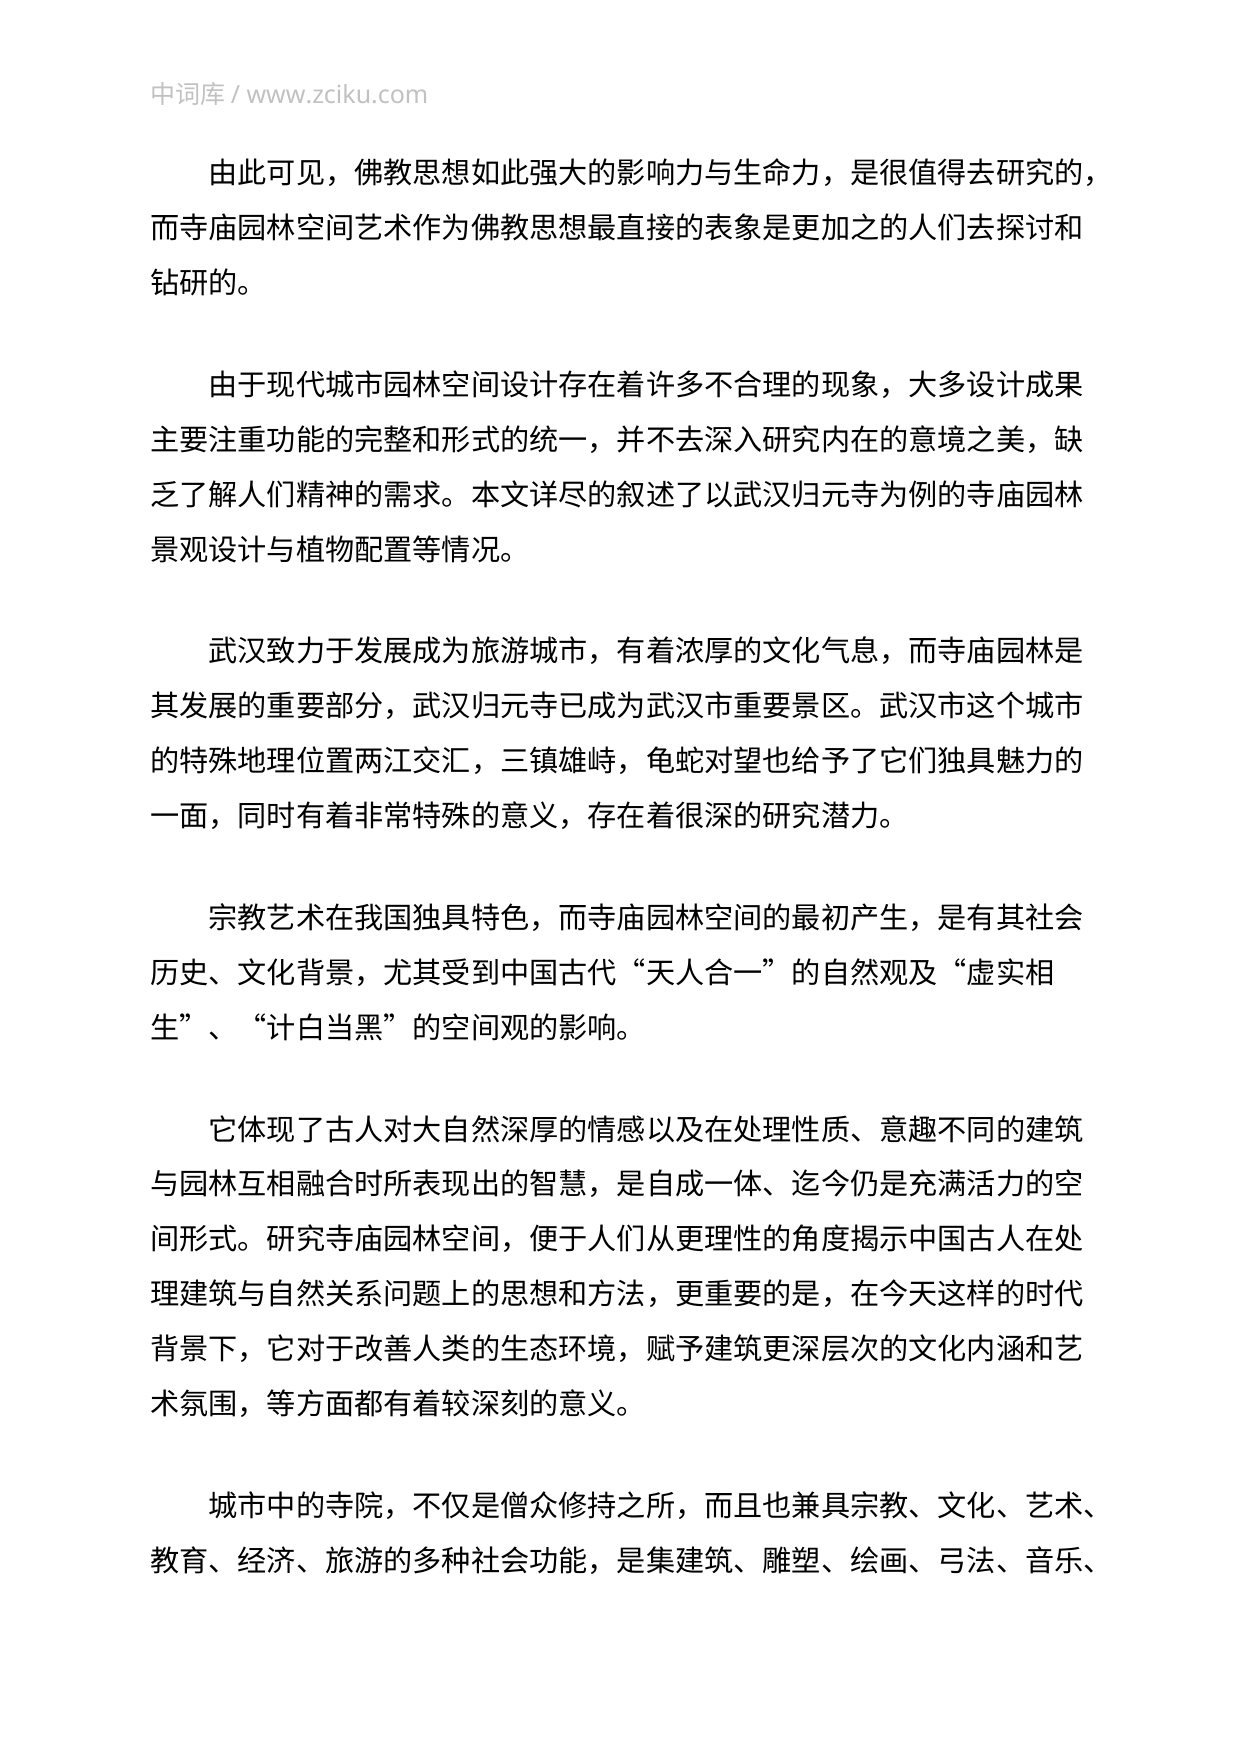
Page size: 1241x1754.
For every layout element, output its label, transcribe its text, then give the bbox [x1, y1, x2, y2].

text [150, 1482, 1090, 1579]
text 它体现了古人对大自然深厚的情感以及在处理性质、意趣不同的建筑与园林互相融合时所表现出的智慧，是自成一体、迄今仍是充满活力的空间形式。研究寺庙园林空间，便于人们从更理性的角度揭示中国古人在处理建筑与自然关系问题上的思想和方法，更重要的是，在今天这样的时代背景下，它对于改善人类的生态环境，赋予建筑更深层次的文化内涵和艺术氛围，等方面都有着较深刻的意义。 [150, 1106, 1090, 1423]
text 由于现代城市园林空间设计存在着许多不合理的现象，大多设计成果主要注重功能的完整和形式的统一，并不去深入研究内在的意境之美，缺乏了解人们精神的需求。本文详尽的叙述了以武汉归元寺为例的寺庙园林景观设计与植物配置等情况。 [150, 362, 1090, 568]
text 武汉致力于发展成为旅游城市，有着浓厚的文化气息，而寺庙园林是其发展的重要部分，武汉归元寺已成为武汉市重要景区。武汉市这个城市的特殊地理位置两江交汇，三镇雄峙，龟蛇对望也给予了它们独具魅力的一面，同时有着非常特殊的意义，存在着很深的研究潜力。 [150, 628, 1090, 835]
text 宗教艺术在我国独具特色，而寺庙园林空间的最初产生，是有其社会历史、文化背景，尤其受到中国古代“天人合一”的自然观及“虚实相生”、“计白当黑”的空间观的影响。 [150, 894, 1090, 1047]
text 由此可见，佛教思想如此强大的影响力与生命力，是很值得去研究的，而寺庙园林空间艺术作为佛教思想最直接的表象是更加之的人们去探讨和钻研的。 [150, 150, 1090, 302]
